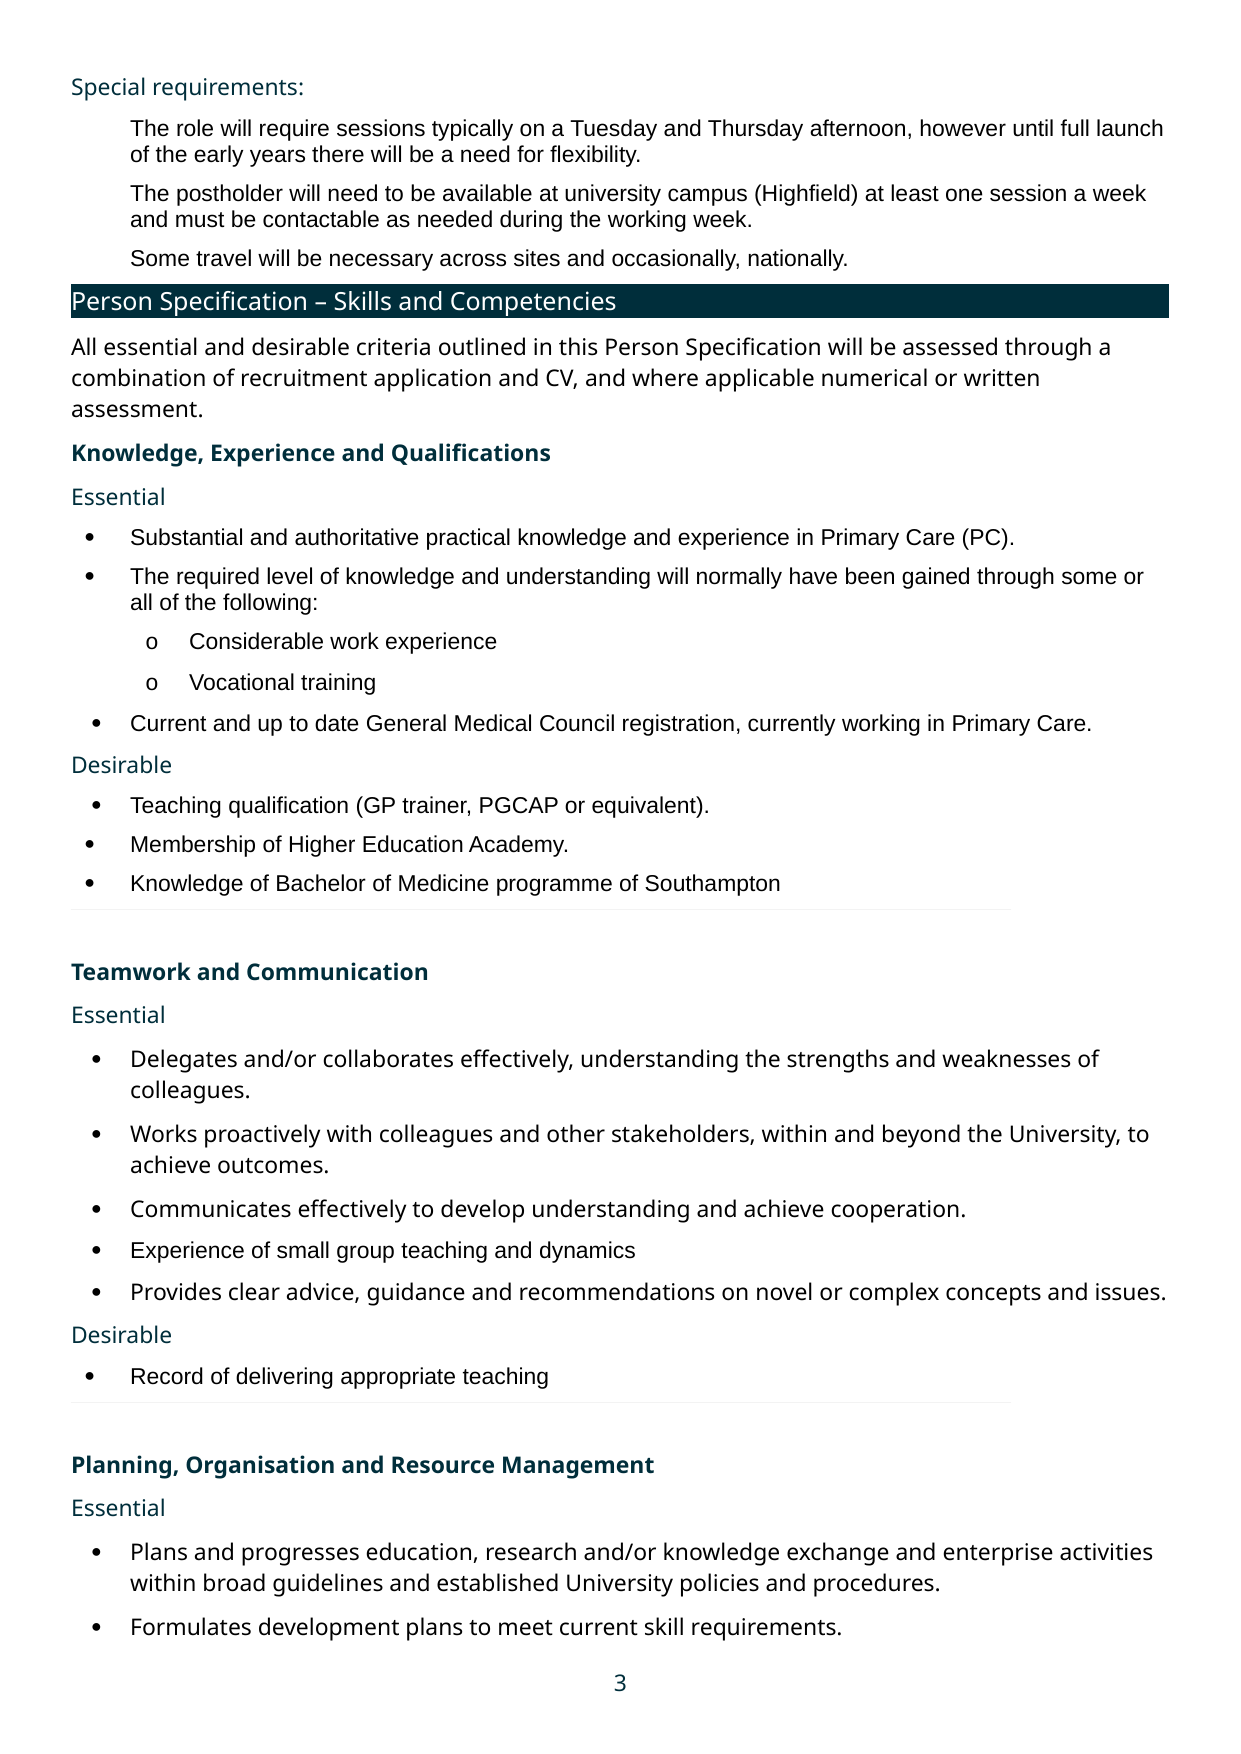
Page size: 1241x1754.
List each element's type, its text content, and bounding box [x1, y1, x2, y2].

text Teamwork and Communication [71, 956, 1169, 987]
list Knowledge of Bachelor of Medicine programme of Southampton [86, 870, 1169, 897]
list Vocational training [145, 669, 1169, 697]
text All essential and desirable criteria outlined in this Person Specification will be assessed through a combination of recruitment application and CV, and where applicable numerical or written assessment. [71, 330, 1169, 424]
list Works proactively with colleagues and other stakeholders, within and beyond the University, to achieve outcomes. [92, 1118, 1169, 1181]
list Membership of Higher Education Academy. [86, 831, 1169, 858]
list Communicates effectively to develop understanding and achieve cooperation. [92, 1193, 1169, 1224]
list Experience of small group teaching and dynamics [92, 1237, 1169, 1263]
list Record of delivering appropriate teaching [86, 1363, 1169, 1389]
text Knowledge, Experience and Qualifications [71, 437, 1169, 468]
list Delegates and/or collaborates effectively, understanding the strengths and weaknesses of colleagues. [92, 1043, 1169, 1106]
text Essential [71, 1492, 1169, 1524]
list Teaching qualification (GP trainer, PGCAP or equivalent). [92, 792, 1169, 819]
text The postholder will need to be available at university campus (Highfield) at least one session a week and must be contactable as needed during the working week. [130, 180, 1169, 232]
text Essential [71, 480, 1169, 512]
list Plans and progresses education, research and/or knowledge exchange and enterprise activities within broad guidelines and established University policies and procedures. [92, 1536, 1169, 1599]
text Essential [71, 999, 1169, 1031]
list The required level of knowledge and understanding will normally have been gained through some or all of the following: [86, 563, 1169, 616]
list Formulates development plans to meet current skill requirements. [92, 1611, 1169, 1642]
subtitle Person Specification – Skills and Competencies [71, 284, 1169, 318]
list Considerable work experience [145, 628, 1169, 657]
text Some travel will be necessary across sites and occasionally, nationally. [130, 245, 1169, 271]
list Substantial and authoritative practical knowledge and experience in Primary Care (PC). [86, 524, 1169, 551]
text Special requirements: [71, 71, 1169, 102]
text Desirable [71, 749, 1169, 780]
text Desirable [71, 1319, 1169, 1351]
list Current and up to date General Medical Council registration, currently working in Primary Care. [92, 710, 1169, 736]
text The role will require sessions typically on a Tuesday and Thursday afternoon, however until full launch of the early years there will be a need for flexibility. [130, 114, 1169, 167]
text Planning, Organisation and Resource Management [71, 1449, 1169, 1480]
list Provides clear advice, guidance and recommendations on novel or complex concepts and issues. [92, 1276, 1169, 1307]
